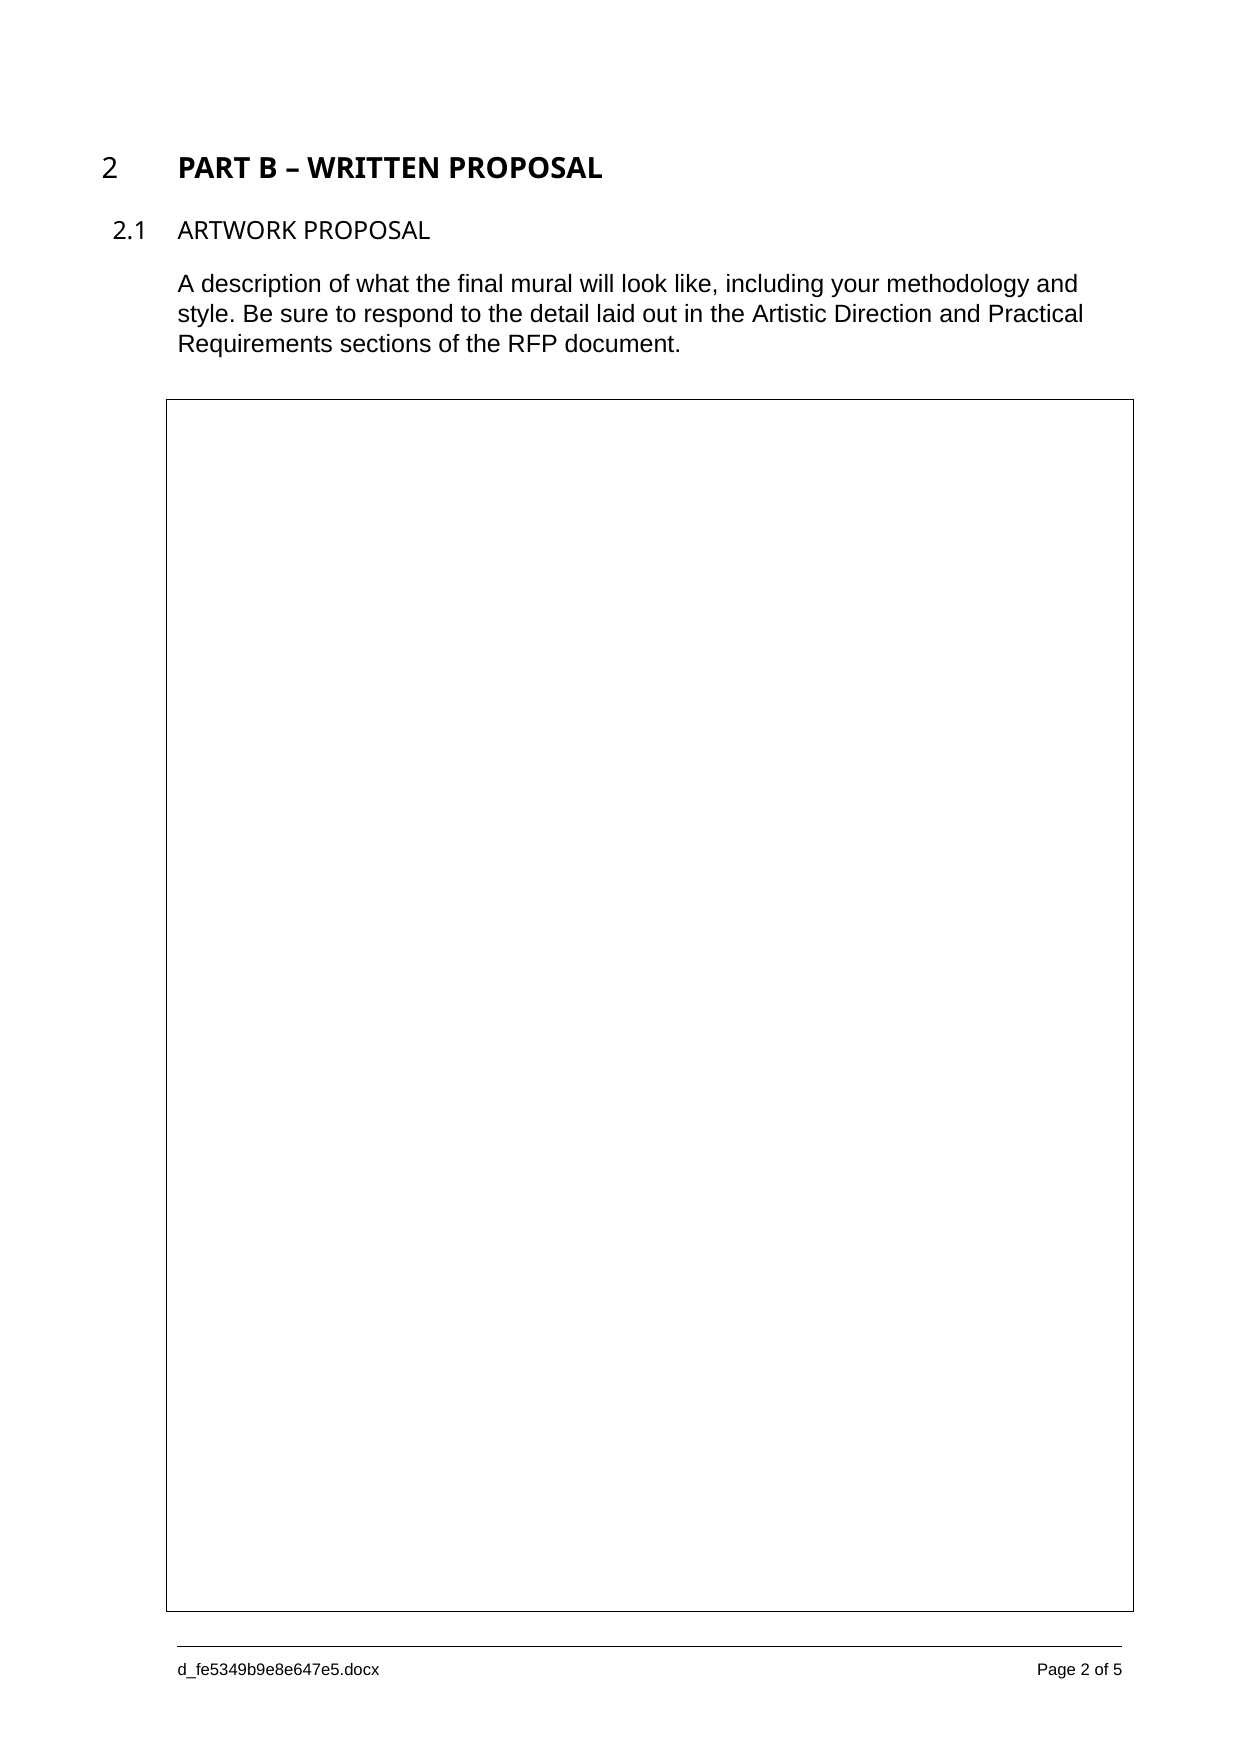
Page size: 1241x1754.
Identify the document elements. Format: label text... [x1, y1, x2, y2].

text PART B – Written Proposal [118, 148, 1122, 187]
table_header [167, 400, 1133, 1611]
text A description of what the final mural will look like, including your methodology and style. Be sure to respond to the detail laid out in the Artistic Direction and Practical Requirements sections of the RFP document. [177, 269, 1122, 358]
text ArtWork Proposal [148, 212, 1122, 246]
